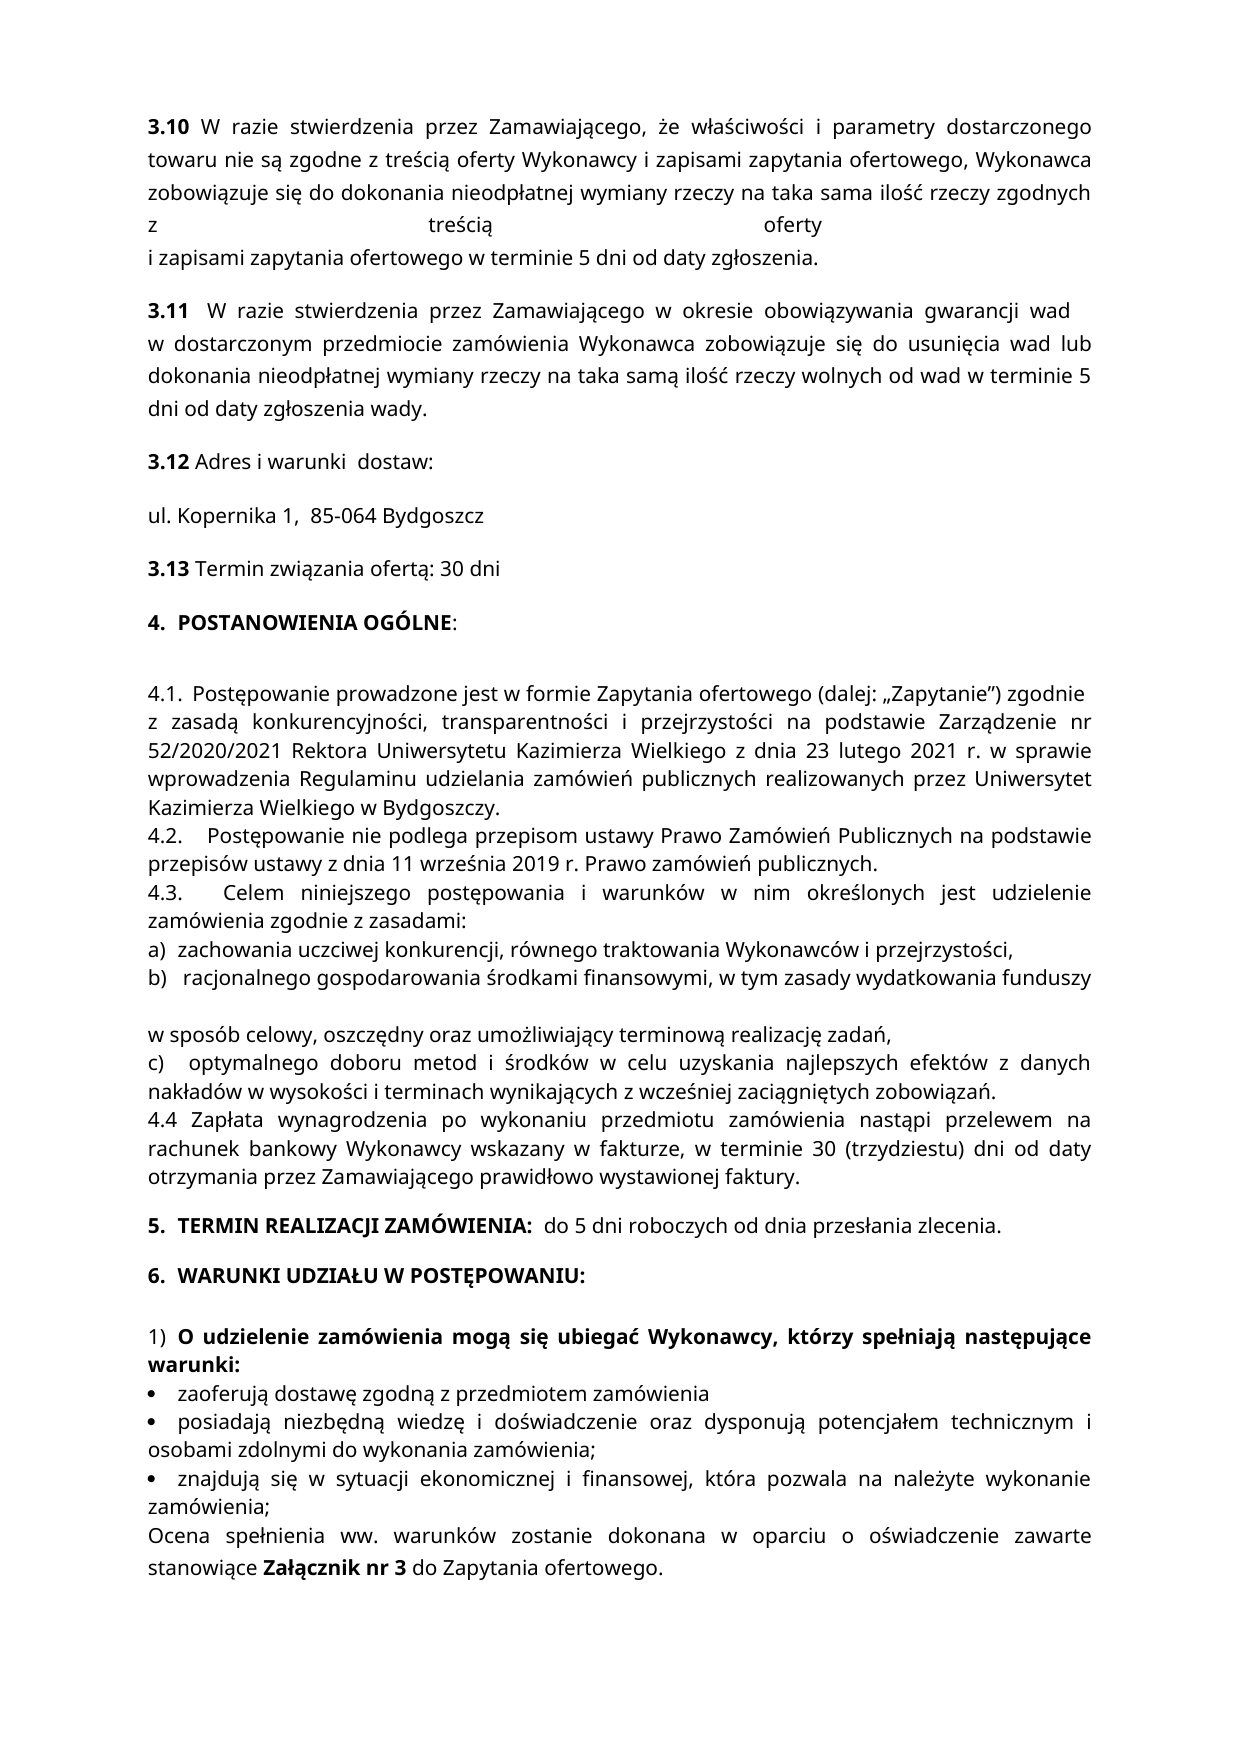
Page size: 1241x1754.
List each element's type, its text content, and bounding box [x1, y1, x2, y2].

list posiadają niezbędną wiedzę i doświadczenie oraz dysponują potencjałem technicznym i osobami zdolnymi do wykonania zamówienia; [148, 1407, 1093, 1464]
text 3.13 Termin związania ofertą: 30 dni [148, 554, 1093, 583]
list Celem niniejszego postępowania i warunków w nim określonych jest udzielenie zamówienia zgodnie z zasadami: [148, 878, 1093, 935]
text 3.10 W razie stwierdzenia przez Zamawiającego, że właściwości i parametry dostarczonego towaru nie są zgodne z treścią oferty Wykonawcy i zapisami zapytania ofertowego, Wykonawca zobowiązuje się do dokonania nieodpłatnej wymiany rzeczy na taka sama ilość rzeczy zgodnych z treścią oferty i zapisami zapytania ofertowego w terminie 5 dni od daty zgłoszenia. [148, 112, 1093, 271]
list znajdują się w sytuacji ekonomicznej i finansowej, która pozwala na należyte wykonanie zamówienia; [148, 1464, 1093, 1521]
text 3.12 Adres i warunki dostaw: [148, 447, 1093, 476]
list POSTANOWIENIA OGÓLNE: [148, 608, 1093, 636]
list racjonalnego gospodarowania środkami finansowymi, w tym zasady wydatkowania funduszy w sposób celowy, oszczędny oraz umożliwiający terminową realizację zadań, [148, 963, 1093, 1048]
list optymalnego doboru metod i środków w celu uzyskania najlepszych efektów z danych nakładów w wysokości i terminach wynikających z wcześniej zaciągniętych zobowiązań. [148, 1048, 1093, 1105]
list WARUNKI UDZIAŁU W POSTĘPOWANIU: [148, 1261, 1093, 1289]
list Postępowanie prowadzone jest w formie Zapytania ofertowego (dalej: „Zapytanie”) zgodnie z zasadą konkurencyjności, transparentności i przejrzystości na podstawie Zarządzenie nr 52/2020/2021 Rektora Uniwersytetu Kazimierza Wielkiego z dnia 23 lutego 2021 r. w sprawie wprowadzenia Regulaminu udzielania zamówień publicznych realizowanych przez Uniwersytet Kazimierza Wielkiego w Bydgoszczy. [148, 679, 1093, 821]
list Postępowanie nie podlega przepisom ustawy Prawo Zamówień Publicznych na podstawie przepisów ustawy z dnia 11 września 2019 r. Prawo zamówień publicznych. [148, 821, 1093, 878]
text ul. Kopernika 1, 85-064 Bydgoszcz [148, 501, 1093, 529]
text 4.4 Zapłata wynagrodzenia po wykonaniu przedmiotu zamówienia nastąpi przelewem na rachunek bankowy Wykonawcy wskazany w fakturze, w terminie 30 (trzydziestu) dni od daty otrzymania przez Zamawiającego prawidłowo wystawionej faktury. [148, 1105, 1093, 1191]
list zachowania uczciwej konkurencji, równego traktowania Wykonawców i przejrzystości, [148, 935, 1093, 963]
text 3.11 W razie stwierdzenia przez Zamawiającego w okresie obowiązywania gwarancji wad w dostarczonym przedmiocie zamówienia Wykonawca zobowiązuje się do usunięcia wad lub dokonania nieodpłatnej wymiany rzeczy na taka samą ilość rzeczy wolnych od wad w terminie 5 dni od daty zgłoszenia wady. [148, 296, 1093, 422]
list O udzielenie zamówienia mogą się ubiegać Wykonawcy, którzy spełniają następujące warunki: [148, 1322, 1093, 1379]
list zaoferują dostawę zgodną z przedmiotem zamówienia [148, 1379, 1093, 1407]
list TERMIN REALIZACJI ZAMÓWIENIA: do 5 dni roboczych od dnia przesłania zlecenia. [148, 1212, 1093, 1240]
text Ocena spełnienia ww. warunków zostanie dokonana w oparciu o oświadczenie zawarte stanowiące Załącznik nr 3 do Zapytania ofertowego. [148, 1521, 1093, 1582]
